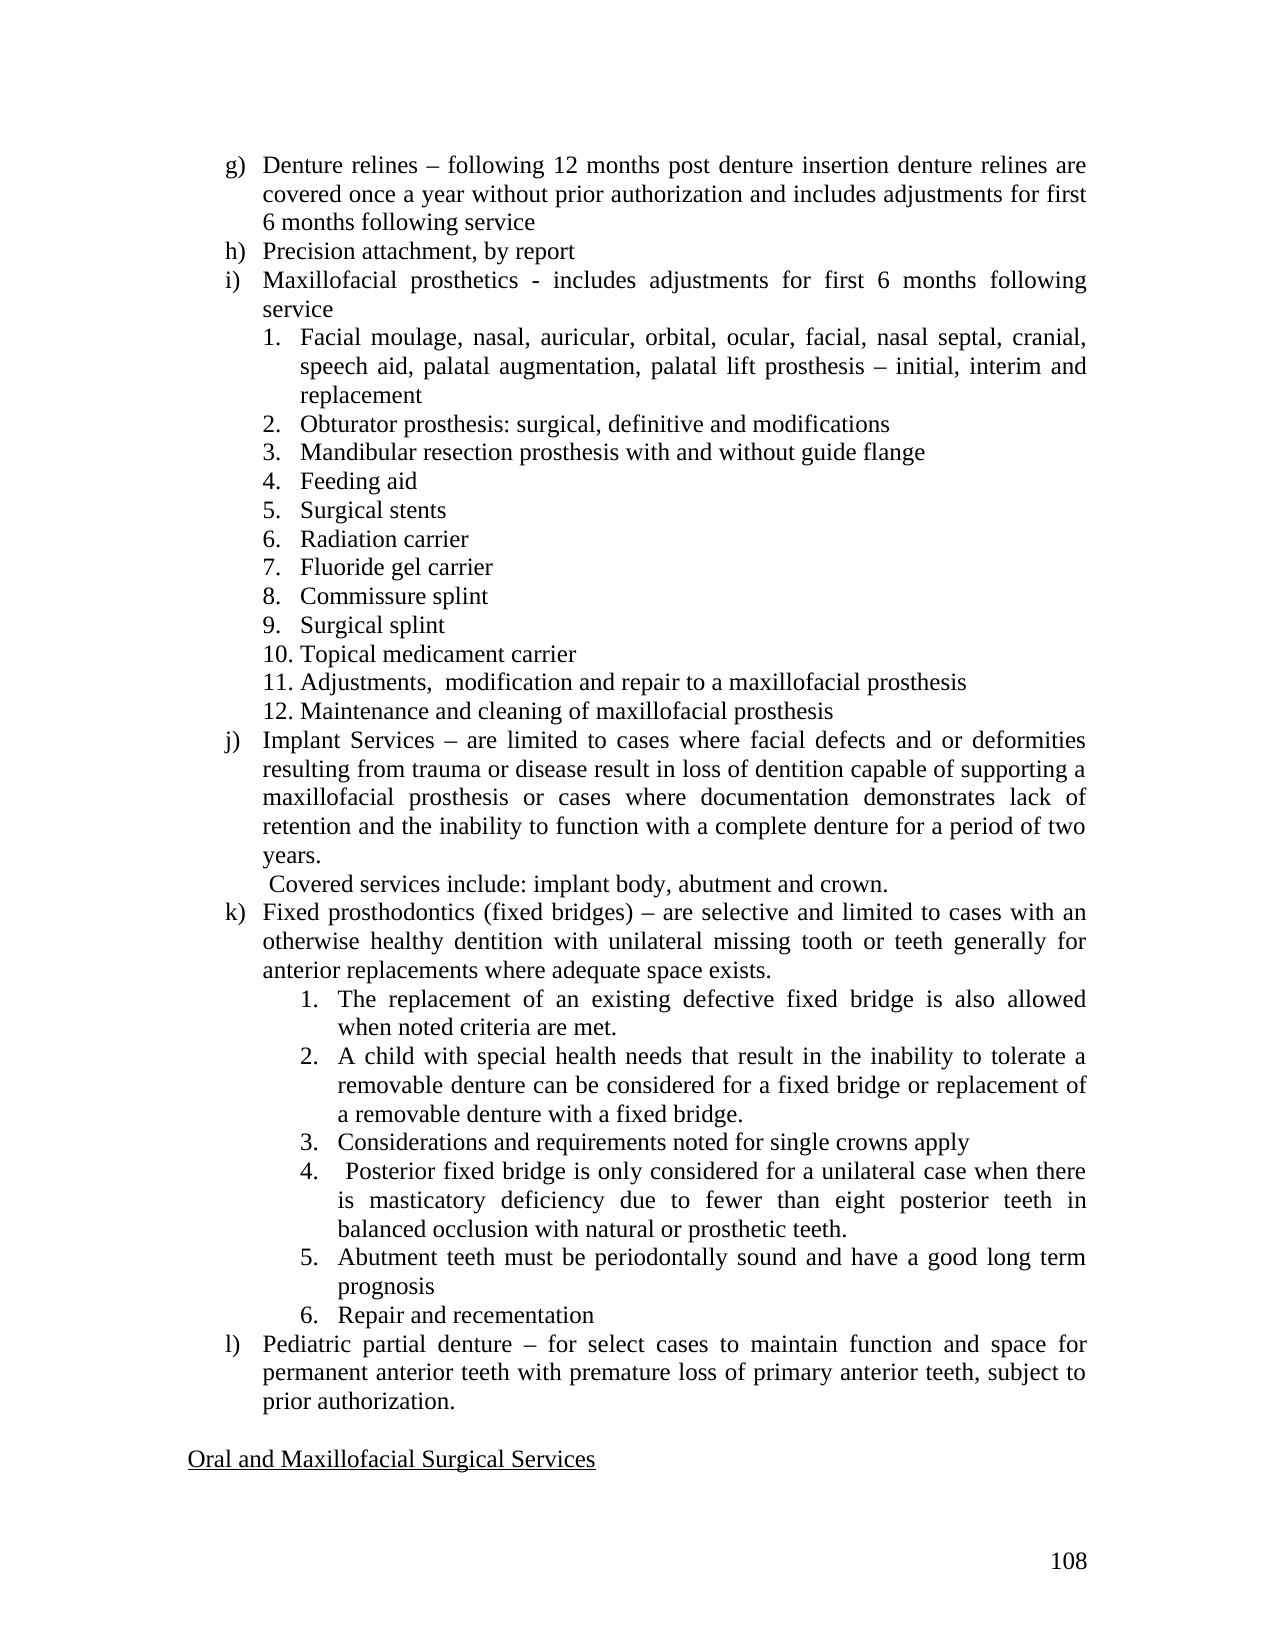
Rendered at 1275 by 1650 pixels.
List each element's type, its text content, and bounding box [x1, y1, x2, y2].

list Topical medicament carrier [262, 639, 1087, 667]
list Radiation carrier [262, 524, 1087, 552]
list Feeding aid [262, 466, 1087, 495]
list Obturator prosthesis: surgical, definitive and modifications [262, 409, 1087, 437]
list Pediatric partial denture – for select cases to maintain function and space for permanent anterior teeth with premature loss of primary anterior teeth, subject to prior authorization. [225, 1329, 1087, 1415]
list Denture relines – following 12 months post denture insertion denture relines are covered once a year without prior authorization and includes adjustments for first 6 months following service [225, 150, 1087, 236]
list Surgical splint [262, 610, 1087, 639]
list Fixed prosthodontics (fixed bridges) – are selective and limited to cases with an otherwise healthy dentition with unilateral missing tooth or teeth generally for anterior replacements where adequate space exists. [225, 897, 1087, 984]
list Considerations and requirements noted for single crowns apply [300, 1127, 1087, 1156]
list Commissure splint [262, 581, 1087, 610]
list Mandibular resection prosthesis with and without guide flange [262, 437, 1087, 466]
list Repair and recementation [300, 1300, 1087, 1329]
text Oral and Maxillofacial Surgical Services [187, 1444, 1087, 1472]
list A child with special health needs that result in the inability to tolerate a removable denture can be considered for a fixed bridge or replacement of a removable denture with a fixed bridge. [300, 1041, 1087, 1127]
list Abutment teeth must be periodontally sound and have a good long term prognosis [300, 1242, 1087, 1300]
list Facial moulage, nasal, auricular, orbital, ocular, facial, nasal septal, cranial, speech aid, palatal augmentation, palatal lift prosthesis – initial, interim and replacement [262, 322, 1087, 409]
list Posterior fixed bridge is only considered for a unilateral case when there is masticatory deficiency due to fewer than eight posterior teeth in balanced occlusion with natural or prosthetic teeth. [300, 1156, 1087, 1242]
list Maintenance and cleaning of maxillofacial prosthesis [262, 696, 1087, 725]
list The replacement of an existing defective fixed bridge is also allowed when noted criteria are met. [300, 984, 1087, 1041]
text Covered services include: implant body, abutment and crown. [262, 869, 1087, 897]
list Implant Services – are limited to cases where facial defects and or deformities resulting from trauma or disease result in loss of dentition capable of supporting a maxillofacial prosthesis or cases where documentation demonstrates lack of retention and the inability to function with a complete denture for a period of two years. [225, 725, 1087, 869]
list Maxillofacial prosthetics - includes adjustments for first 6 months following service [225, 265, 1087, 322]
list Surgical stents [262, 495, 1087, 524]
list Adjustments, modification and repair to a maxillofacial prosthesis [262, 667, 1087, 696]
list Fluoride gel carrier [262, 552, 1087, 581]
list Precision attachment, by report [225, 236, 1087, 265]
